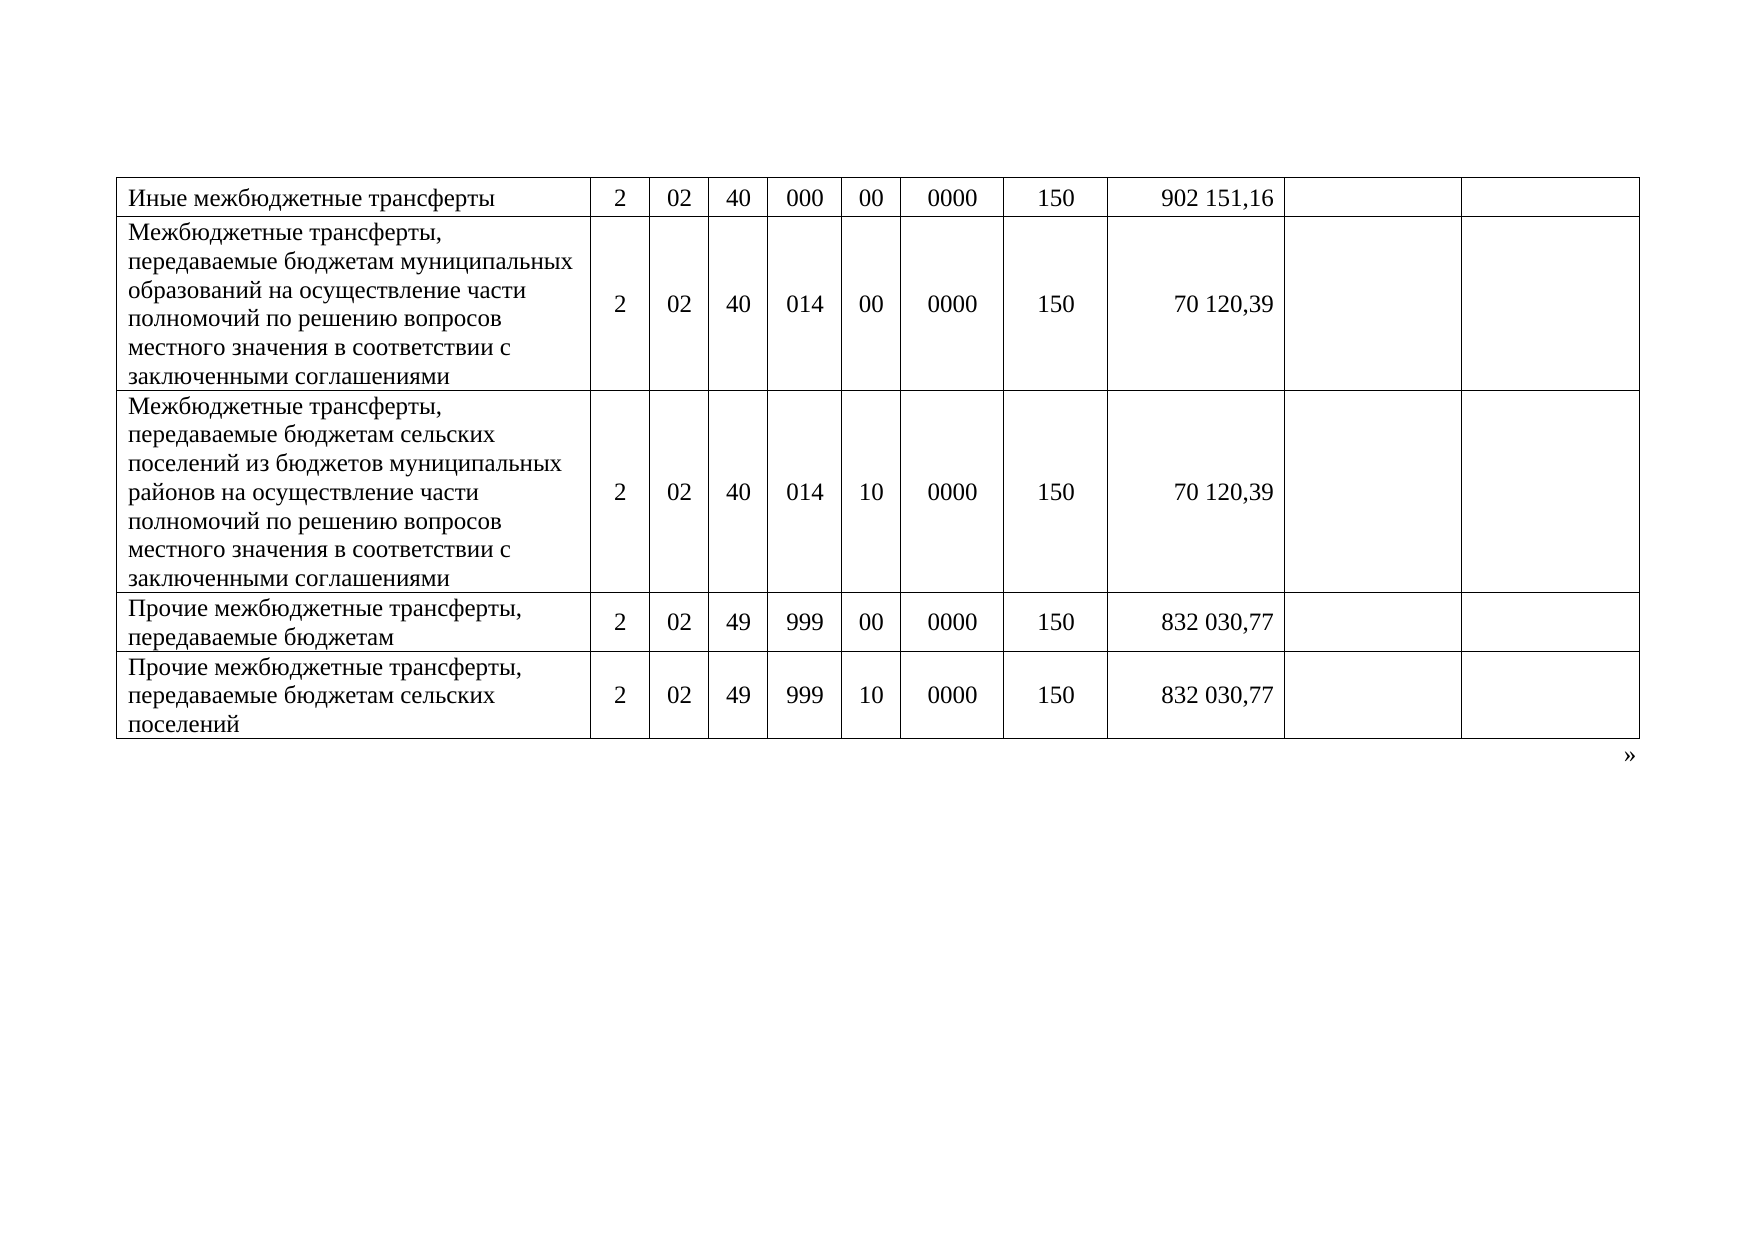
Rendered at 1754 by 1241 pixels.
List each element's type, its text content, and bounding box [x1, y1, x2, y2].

table_cell 999 [768, 593, 841, 651]
table_cell 40 [709, 178, 767, 216]
table_cell 00 [842, 178, 900, 216]
table_cell [1462, 178, 1639, 216]
table_cell 00 [842, 593, 900, 651]
table_cell [1285, 652, 1461, 738]
table_cell 0000 [901, 652, 1003, 738]
table_cell [1462, 391, 1639, 592]
table_cell 02 [650, 178, 708, 216]
table_cell 150 [1004, 178, 1107, 216]
table_cell 02 [650, 217, 708, 390]
table_cell 150 [1004, 593, 1107, 651]
table_cell 150 [1004, 391, 1107, 592]
table_cell Прочие межбюджетные трансферты, передаваемые бюджетам сельских поселений [117, 652, 590, 738]
table_cell [1462, 593, 1639, 651]
table_cell [1285, 217, 1461, 390]
table_cell 00 [842, 217, 900, 390]
table_cell 40 [709, 391, 767, 592]
table_cell Межбюджетные трансферты, передаваемые бюджетам муниципальных образований на осуществление части полномочий по решению вопросов местного значения в соответствии с заключенными соглашениями [117, 217, 590, 390]
table_cell 0000 [901, 217, 1003, 390]
table_cell 49 [709, 593, 767, 651]
table_cell [1285, 391, 1461, 592]
table_cell 0000 [901, 178, 1003, 216]
table_cell Прочие межбюджетные трансферты, передаваемые бюджетам [117, 593, 590, 651]
table_cell 2 [591, 593, 649, 651]
table_cell 70 120,39 [1108, 391, 1284, 592]
table_cell 02 [650, 652, 708, 738]
table_cell 832 030,77 [1108, 652, 1284, 738]
table_cell 2 [591, 652, 649, 738]
table_cell 150 [1004, 217, 1107, 390]
table_cell 014 [768, 391, 841, 592]
table_cell [1285, 593, 1461, 651]
text » [118, 739, 1636, 768]
table_cell 40 [709, 217, 767, 390]
table_cell 0000 [901, 391, 1003, 592]
table_cell 02 [650, 391, 708, 592]
table_cell 832 030,77 [1108, 593, 1284, 651]
table_cell 02 [650, 593, 708, 651]
table_cell 902 151,16 [1108, 178, 1284, 216]
table_cell 150 [1004, 652, 1107, 738]
table_cell [1462, 652, 1639, 738]
table_cell 0000 [901, 593, 1003, 651]
table_cell 014 [768, 217, 841, 390]
table_cell Межбюджетные трансферты, передаваемые бюджетам сельских поселений из бюджетов муниципальных районов на осуществление части полномочий по решению вопросов местного значения в соответствии с заключенными соглашениями [117, 391, 590, 592]
table_cell 2 [591, 178, 649, 216]
table_cell [1462, 217, 1639, 390]
table_cell 10 [842, 652, 900, 738]
table_cell 000 [768, 178, 841, 216]
table_cell 999 [768, 652, 841, 738]
table_cell [1285, 178, 1461, 216]
table_cell 2 [591, 391, 649, 592]
table_cell 49 [709, 652, 767, 738]
table_cell 10 [842, 391, 900, 592]
table_cell Иные межбюджетные трансферты [117, 178, 590, 216]
table_cell 2 [591, 217, 649, 390]
table_cell 70 120,39 [1108, 217, 1284, 390]
